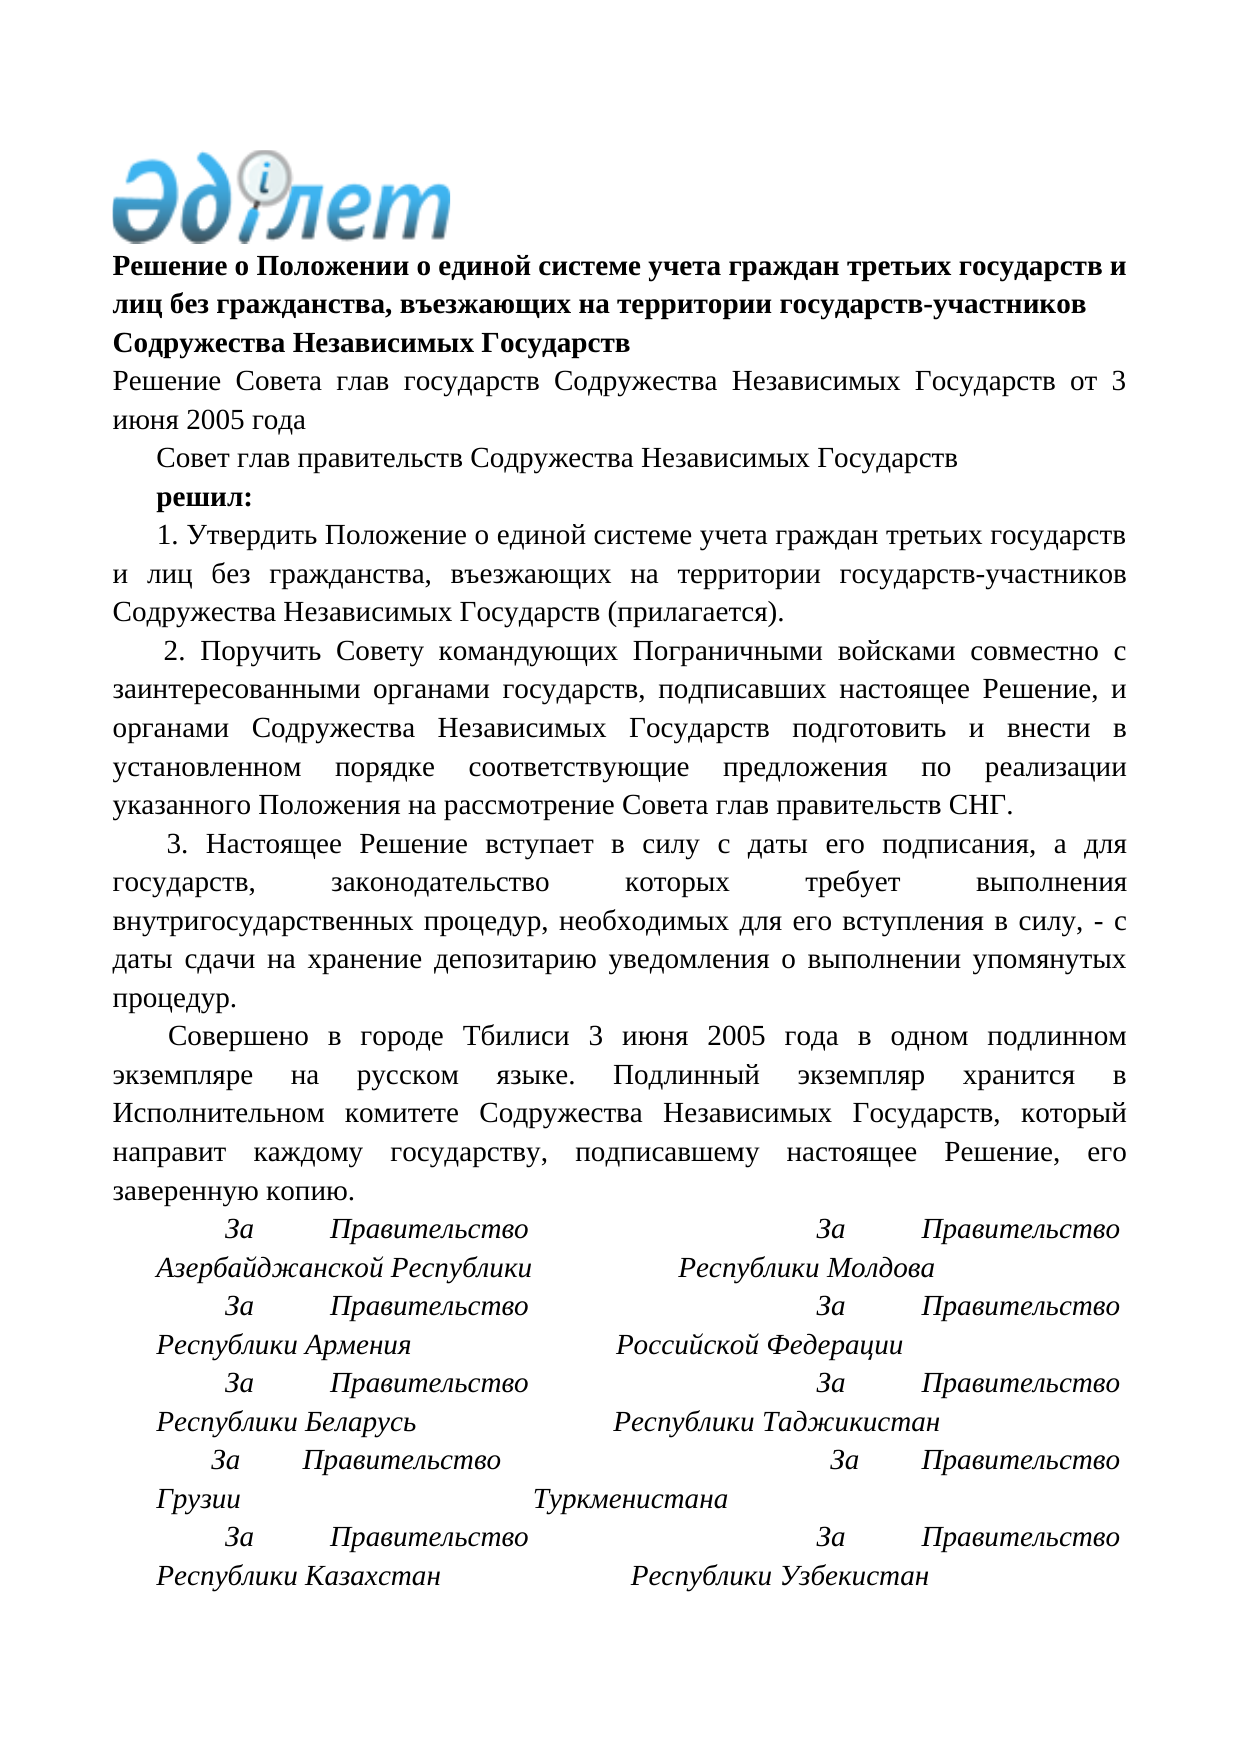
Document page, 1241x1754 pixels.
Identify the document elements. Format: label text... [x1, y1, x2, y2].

text За Правительство За Правительство Республики Беларусь Республики Таджикистан [112, 1365, 1128, 1437]
text решил: [112, 479, 1128, 512]
text 1. Утвердить Положение о единой системе учета граждан третьих государств и лиц без гражданства, въезжающих на территории государств-участников Содружества Независимых Государств (прилагается). [112, 517, 1128, 628]
text Совет глав правительств Содружества Независимых Государств [112, 440, 1128, 474]
text За Правительство За Правительство Республики Армения Российской Федерации [112, 1288, 1128, 1360]
text За Правительство За Правительство Грузии Туркменистана [112, 1442, 1128, 1514]
text За Правительство За Правительство Республики Казахстан Республики Узбекистан [112, 1519, 1128, 1592]
picture [112, 150, 451, 244]
text Решение о Положении о единой системе учета граждан третьих государств и лиц без гражданства, въезжающих на территории государств-участников Содружества Независимых Государств [112, 248, 1128, 358]
text 3. Настоящее Решение вступает в силу с даты его подписания, а для государств, законодательство которых требует выполнения внутригосударственных процедур, необходимых для его вступления в силу, - с даты сдачи на хранение депозитарию уведомления о выполнении упомянутых процедур. [112, 826, 1128, 1013]
text 2. Поручить Совету командующих Пограничными войсками совместно с заинтересованными органами государств, подписавших настоящее Решение, и органами Содружества Независимых Государств подготовить и внести в установленном порядке соответствующие предложения по реализации указанного Положения на рассмотрение Совета глав правительств СНГ. [112, 633, 1128, 821]
text За Правительство За Правительство Азербайджанской Республики Республики Молдова [112, 1211, 1128, 1283]
text Совершено в городе Тбилиси 3 июня 2005 года в одном подлинном экземпляре на русском языке. Подлинный экземпляр хранится в Исполнительном комитете Содружества Независимых Государств, который направит каждому государству, подписавшему настоящее Решение, его заверенную копию. [112, 1018, 1128, 1206]
text Решение Совета глав государств Содружества Независимых Государств от 3 июня 2005 года [112, 363, 1128, 435]
